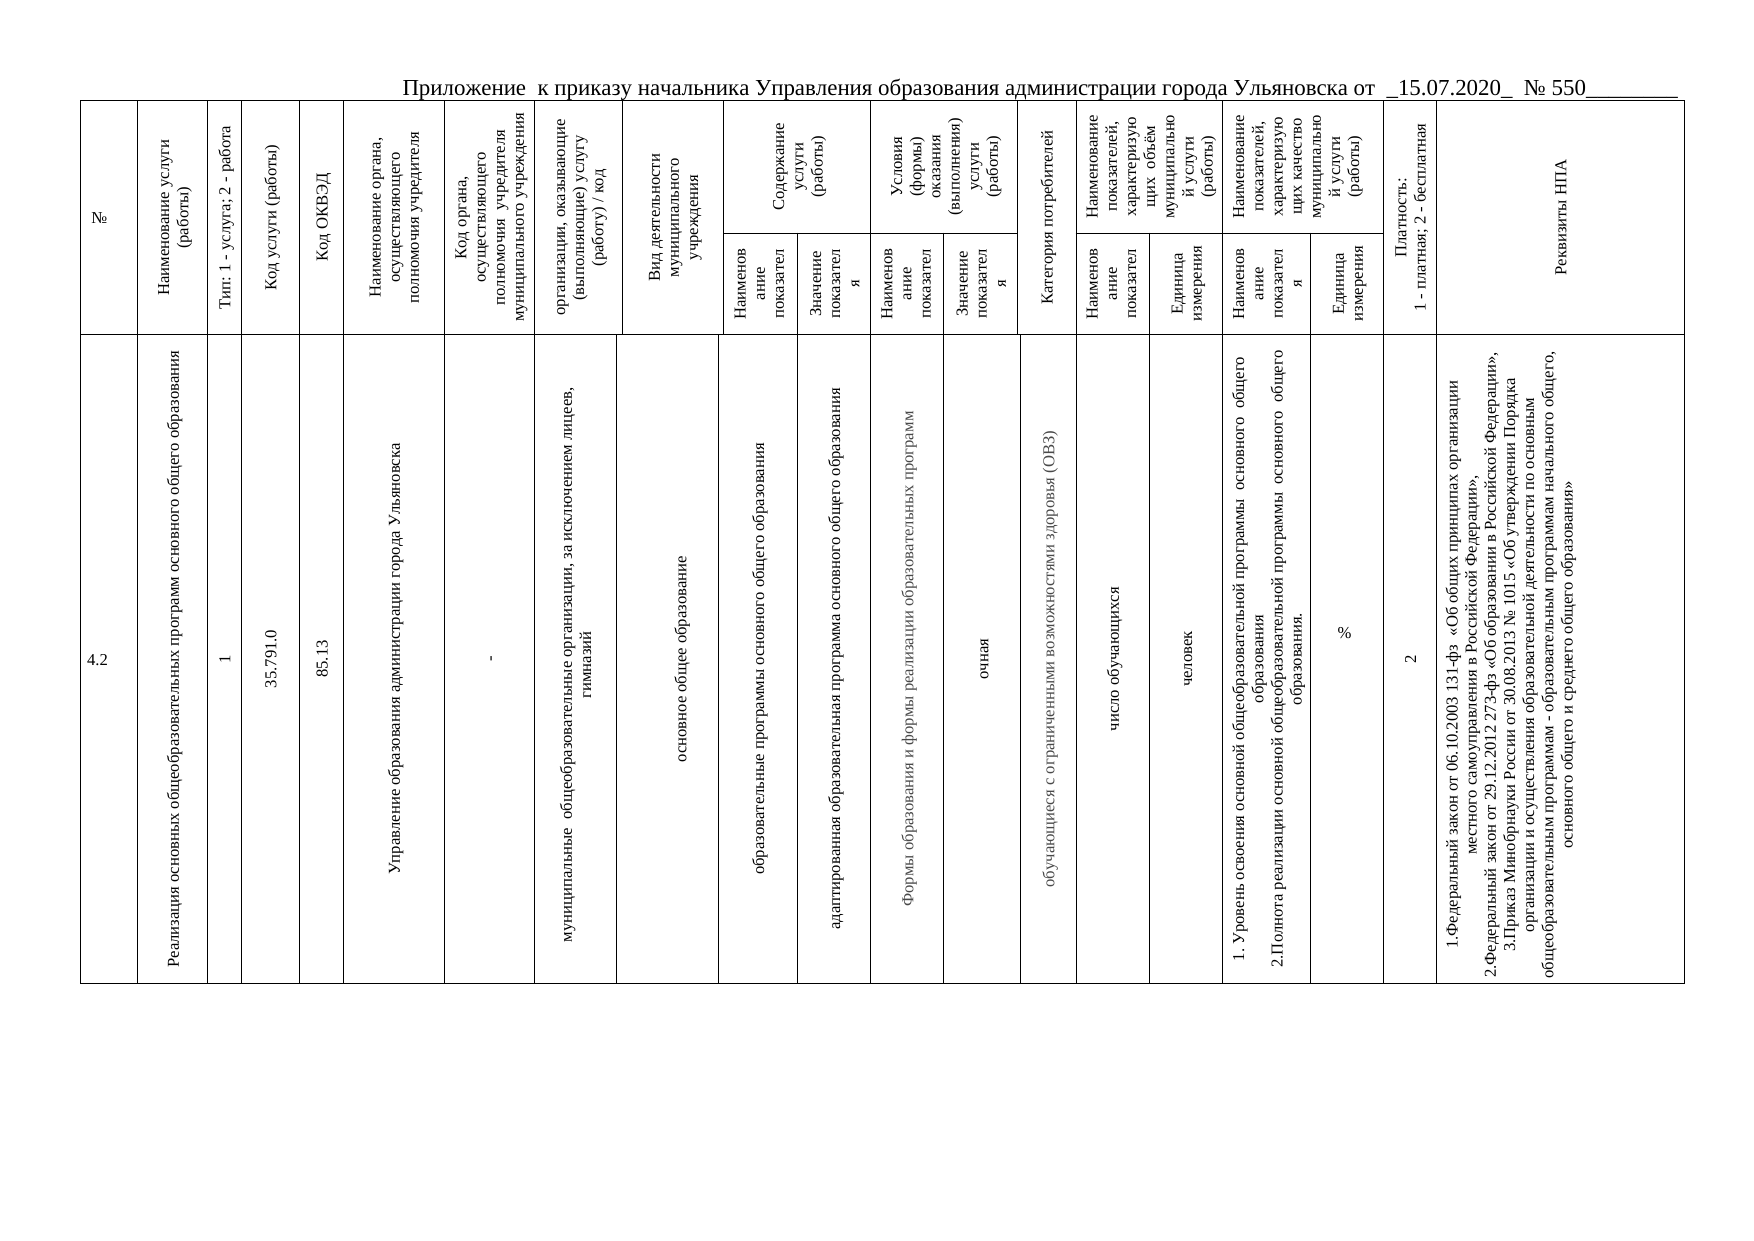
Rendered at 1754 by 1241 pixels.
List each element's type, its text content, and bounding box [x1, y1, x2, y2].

table_header Код органа, осуществляющего полномочия учредителя муниципального учреждения [445, 101, 534, 334]
table_header Тип: 1 - услуга; 2 - работа [208, 101, 241, 334]
table_header Код услуги (работы) [242, 101, 299, 334]
table_header Реквизиты НПА [1437, 101, 1684, 334]
table_cell обучающиеся с ограниченными возможностями здоровья (ОВЗ) [1021, 335, 1076, 983]
table_header Условия (формы) оказания (выполнения) услуги (работы) [871, 101, 1017, 232]
table_cell Наименование показателя [1223, 234, 1310, 334]
table_header Наименование показателей, характеризующих объём муниципальной услуги (работы) [1077, 101, 1222, 232]
table_cell Значение показателя [798, 234, 870, 334]
table_header организации, оказывающие (выполняющие) услугу (работу) / код [535, 101, 622, 334]
table_header Категория потребителей [1018, 101, 1076, 334]
table_cell очная [944, 335, 1020, 983]
table_header Наименование показателей, характеризующих качество муниципальной услуги (работы) [1223, 101, 1383, 232]
table_cell 4.2 [81, 335, 137, 983]
table_cell адаптированная образовательная программа основного общего образования [798, 335, 870, 983]
table_cell Значение показателя [944, 234, 1017, 334]
table_cell 35.791.0 [242, 335, 299, 983]
table_header Наименование органа, осуществляющего полномочия учредителя [344, 101, 444, 334]
table_cell Реализация основных общеобразовательных программ основного общего образования [138, 335, 207, 983]
table_cell 1 [208, 335, 241, 983]
table_header Платность: 1 - платная; 2 - бесплатная [1384, 101, 1436, 334]
table_cell человек [1150, 335, 1222, 983]
table_cell % [1311, 335, 1383, 983]
table_cell Формы образования и формы реализации образовательных программ [871, 335, 943, 983]
table_cell муниципальные общеобразовательные организации, за исключением лицеев, гимназий [535, 335, 616, 983]
table_header Наименование услуги (работы) [138, 101, 207, 334]
table_cell Наименование показателя [1077, 234, 1149, 334]
table_cell Наименование показателя [871, 234, 943, 334]
table_cell 2 [1384, 335, 1436, 983]
table_cell Наименование показателя [724, 234, 797, 334]
table_cell Единица измерения [1150, 234, 1222, 334]
table_header Содержание услуги (работы) [724, 101, 870, 232]
table_header Вид деятельности муниципального учреждения [623, 101, 723, 334]
table_header № [81, 101, 137, 334]
table_cell - [445, 335, 534, 983]
table_cell 85.13 [300, 335, 343, 983]
table_cell число обучающихся [1077, 335, 1149, 983]
table_header Код ОКВЭД [300, 101, 343, 334]
table_cell основное общее образование [617, 335, 718, 983]
table_cell Управление образования администрации города Ульяновска [344, 335, 444, 983]
table_cell Единица измерения [1311, 234, 1383, 334]
table_cell образовательные программы основного общего образования [719, 335, 797, 983]
